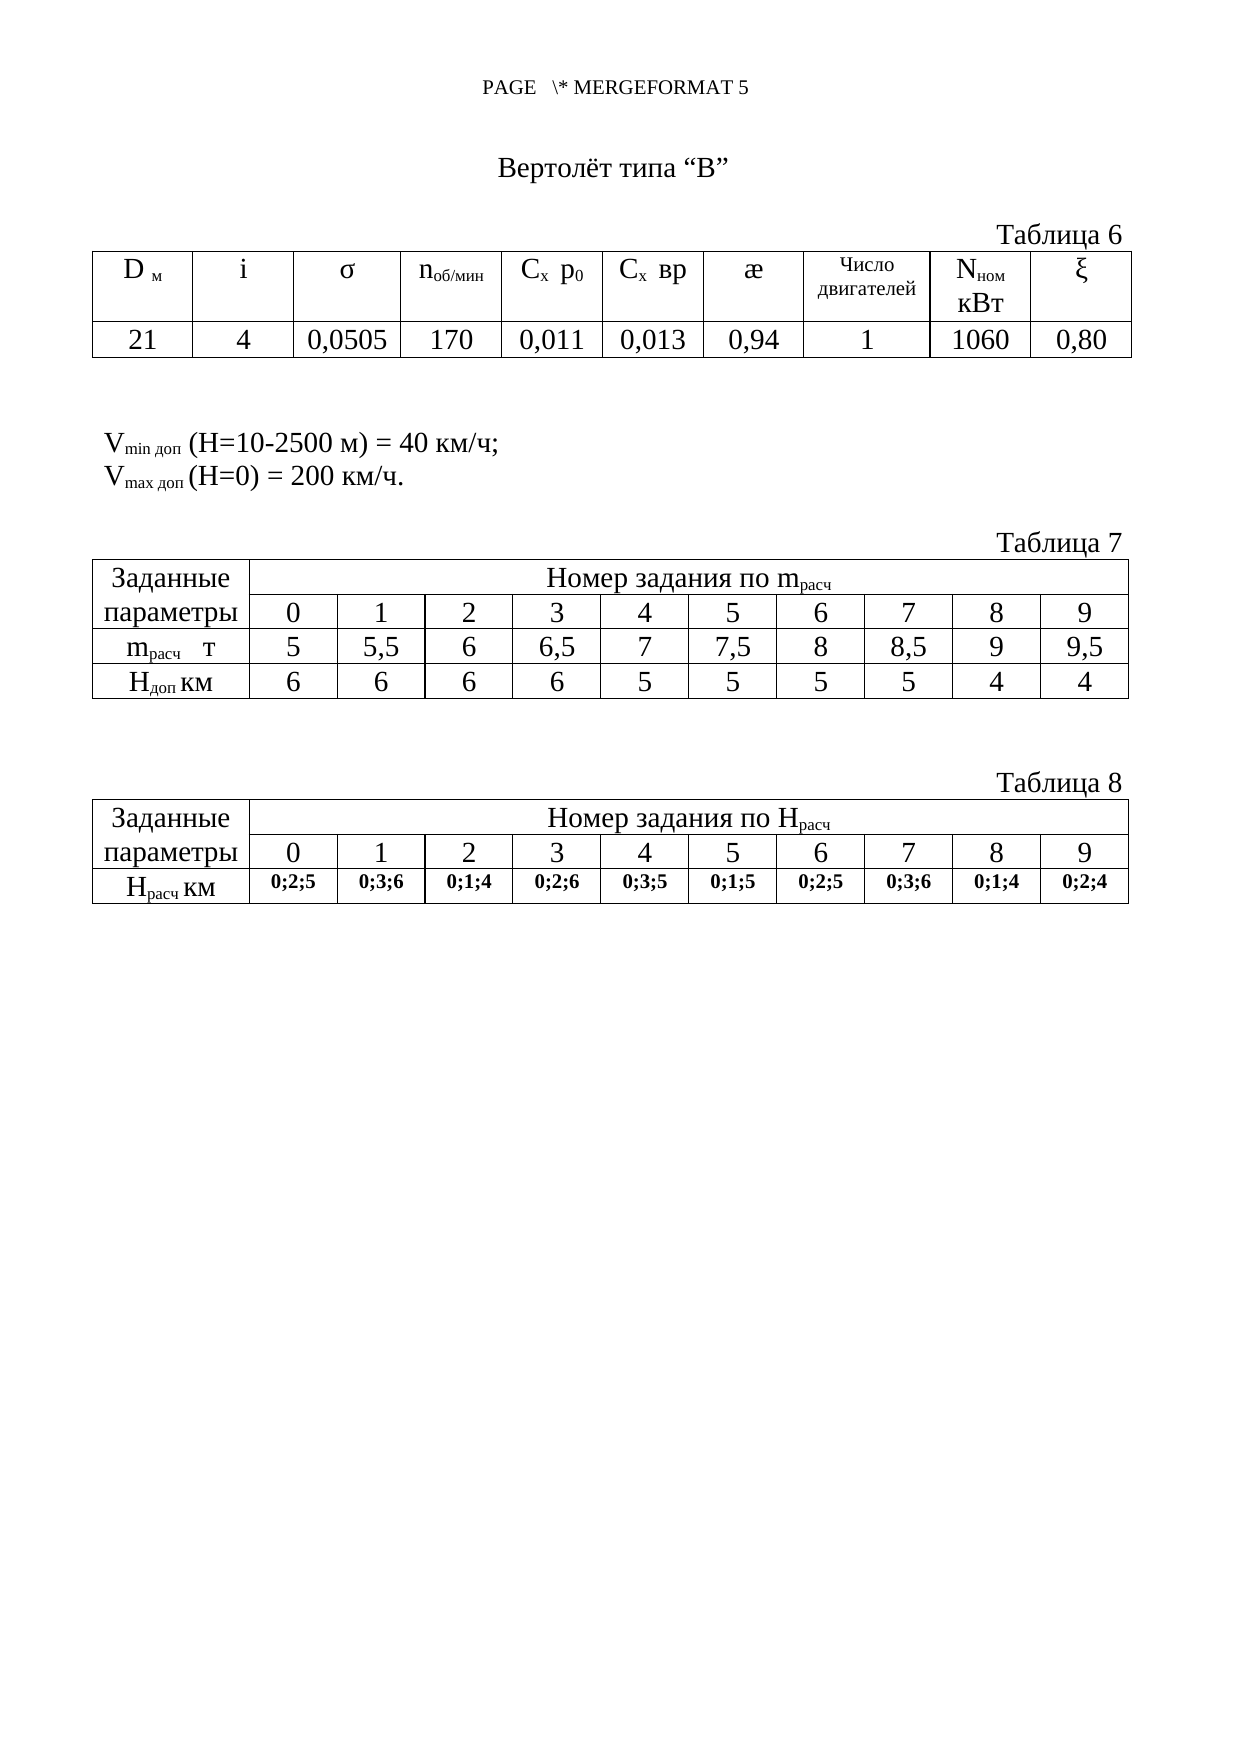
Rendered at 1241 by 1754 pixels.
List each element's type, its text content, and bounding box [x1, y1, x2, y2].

text Таблица 8 [103, 766, 1122, 799]
table_cell 5 [250, 629, 337, 663]
table_cell mрасч т [93, 629, 249, 663]
table_cell 0;3;5 [601, 869, 688, 903]
table_header Сх р0 [502, 252, 602, 321]
table_cell 6 [338, 664, 424, 697]
table_cell 5 [865, 664, 952, 697]
table_header ξ [1031, 252, 1131, 321]
table_cell 0;1;4 [953, 869, 1040, 903]
text Вертолёт типа “В” [103, 150, 1122, 183]
text Таблица 7 [103, 526, 1122, 559]
table_header D м [93, 252, 192, 321]
text Vmin доп (Н=10-) = ; [103, 425, 1122, 458]
table_cell 3 [513, 595, 600, 628]
table_cell 3 [513, 835, 600, 868]
table_header Число двигателей [804, 252, 929, 321]
table_cell 4 [601, 595, 688, 628]
table_cell 4 [1041, 664, 1128, 697]
table_cell 0;3;6 [865, 869, 952, 903]
table_cell 5,5 [338, 629, 424, 663]
table_cell 0;2;4 [1041, 869, 1128, 903]
table_cell 1 [338, 595, 424, 628]
table_cell 1060 [931, 322, 1030, 357]
table_cell 5 [601, 664, 688, 697]
table_cell 0;1;4 [426, 869, 512, 903]
table_cell 7 [865, 835, 952, 868]
table_cell 5 [689, 835, 776, 868]
table_cell 21 [93, 322, 192, 357]
table_cell 7,5 [689, 629, 776, 663]
table_cell 4 [193, 322, 293, 357]
table_cell 1 [338, 835, 424, 868]
table_cell Ндоп км [93, 664, 249, 697]
table_cell Нрасч км [93, 869, 249, 903]
table_cell 0,013 [603, 322, 703, 357]
table_cell 0;1;5 [689, 869, 776, 903]
table_cell 8 [953, 835, 1040, 868]
table_cell 4 [601, 835, 688, 868]
table_cell 2 [426, 835, 512, 868]
table_cell 8 [953, 595, 1040, 628]
table_cell 0,80 [1031, 322, 1131, 357]
table_cell 8 [777, 629, 864, 663]
table_header σ [294, 252, 400, 321]
table_cell 5 [777, 664, 864, 697]
text Vmax доп (Н=0) = . [103, 458, 1122, 492]
table_cell 6 [426, 664, 512, 697]
table_cell 0,011 [502, 322, 602, 357]
table_header Номер задания по Нрасч [250, 800, 1128, 834]
table_header Заданные параметры [93, 560, 249, 628]
table_cell 4 [953, 664, 1040, 697]
table_cell 9,5 [1041, 629, 1128, 663]
table_cell 1 [804, 322, 929, 357]
table_header i [193, 252, 293, 321]
text Таблица 6 [103, 217, 1122, 251]
table_cell 170 [401, 322, 501, 357]
table_cell 0;2;5 [777, 869, 864, 903]
table_cell 7 [601, 629, 688, 663]
table_cell 0,94 [704, 322, 803, 357]
table_header Заданные параметры [93, 800, 249, 868]
table_cell 6,5 [513, 629, 600, 663]
table_header æ [704, 252, 803, 321]
table_cell 0;3;6 [338, 869, 424, 903]
table_cell 6 [777, 835, 864, 868]
table_cell 6 [513, 664, 600, 697]
table_cell 9 [953, 629, 1040, 663]
table_header Сх вр [603, 252, 703, 321]
table_cell 8,5 [865, 629, 952, 663]
table_cell 2 [426, 595, 512, 628]
table_cell 0 [250, 595, 337, 628]
table_cell 7 [865, 595, 952, 628]
table_cell 0;2;5 [250, 869, 337, 903]
table_cell 6 [250, 664, 337, 697]
table_cell 0,0505 [294, 322, 400, 357]
table_cell 6 [777, 595, 864, 628]
table_cell 6 [426, 629, 512, 663]
table_cell 0;2;6 [513, 869, 600, 903]
table_header nоб/мин [401, 252, 501, 321]
table_cell 5 [689, 595, 776, 628]
table_cell 5 [689, 664, 776, 697]
table_cell 9 [1041, 835, 1128, 868]
table_cell 9 [1041, 595, 1128, 628]
table_header Nном кВт [931, 252, 1030, 321]
table_cell 0 [250, 835, 337, 868]
table_header Номер задания по mрасч [250, 560, 1128, 594]
